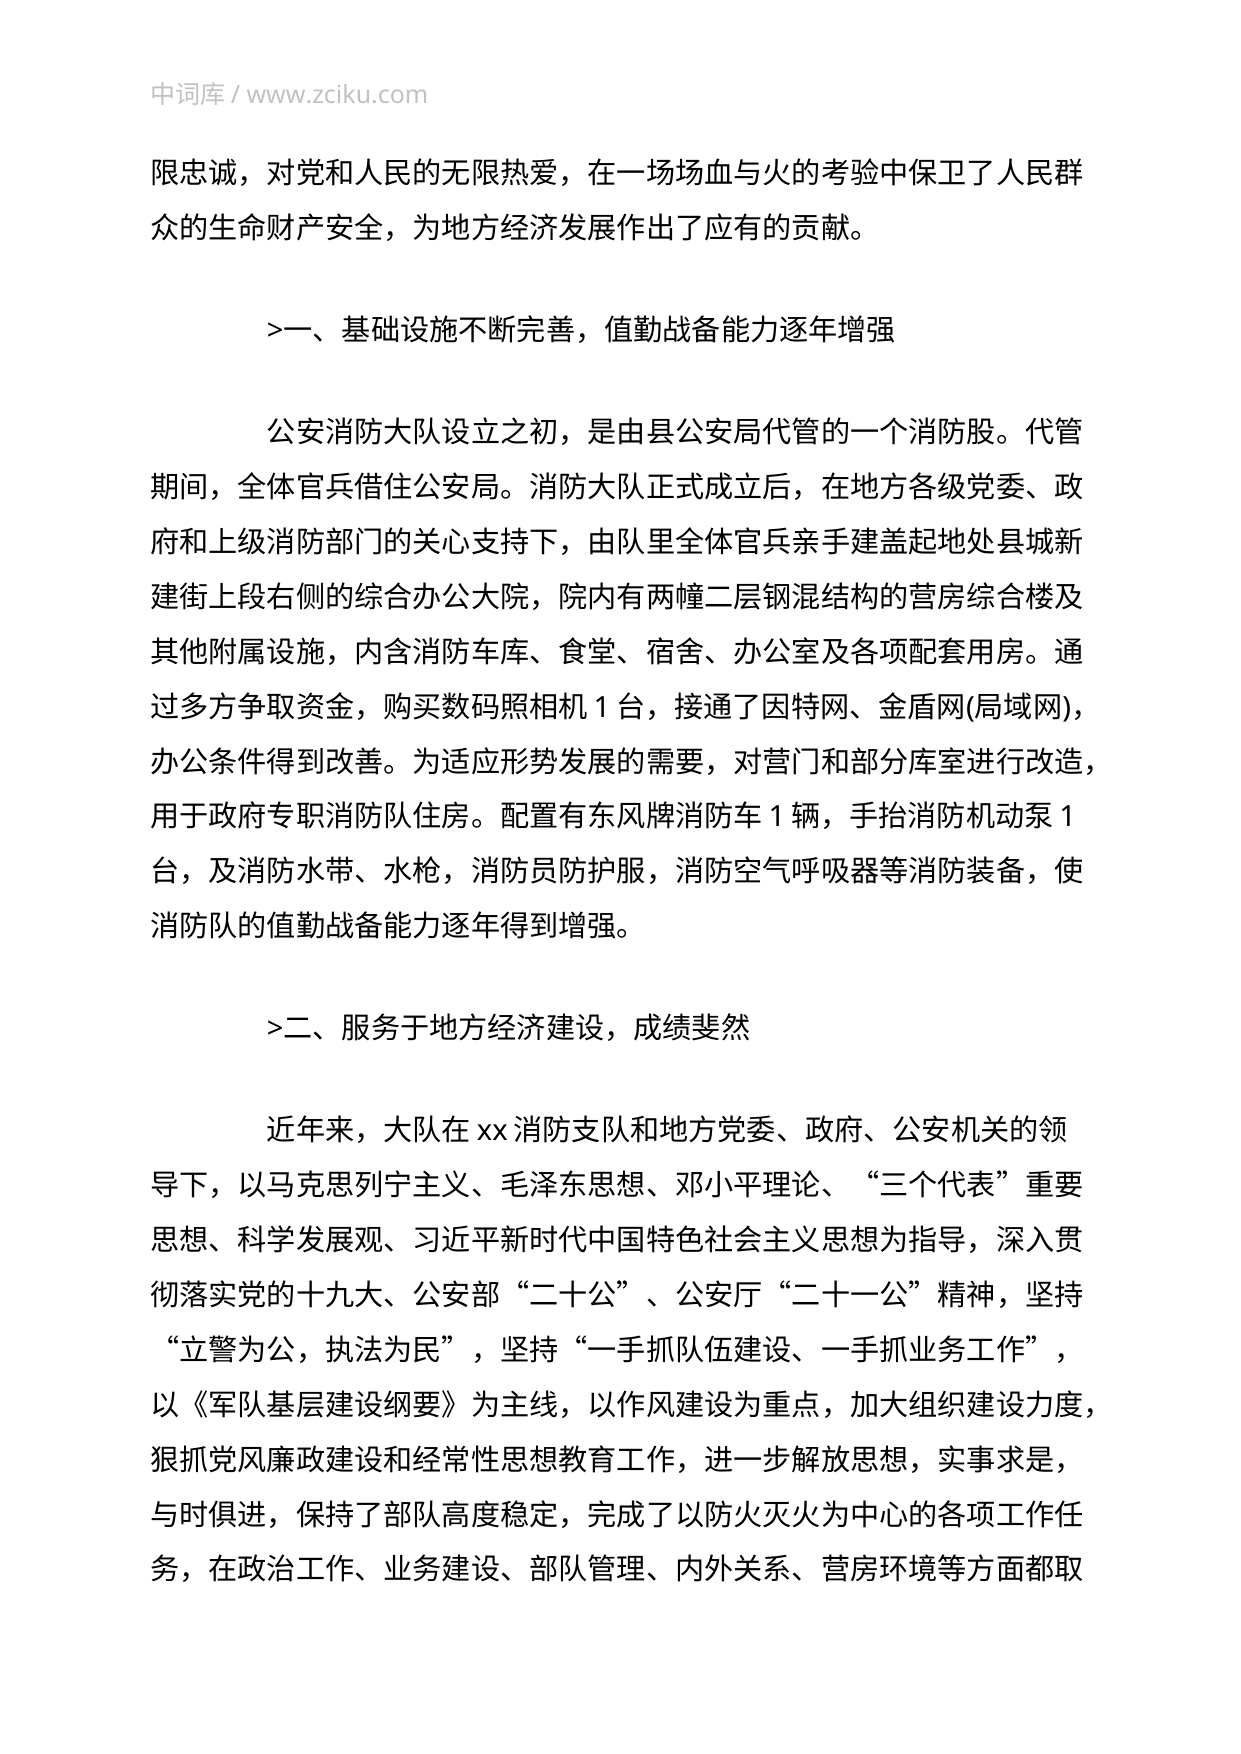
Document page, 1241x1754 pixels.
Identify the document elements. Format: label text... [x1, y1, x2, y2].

text >二、服务于地方经济建设，成绩斐然 [150, 1005, 1090, 1047]
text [150, 1107, 1090, 1588]
text >一、基础设施不断完善，值勤战备能力逐年增强 [150, 307, 1090, 349]
text 公安消防大队设立之初，是由县公安局代管的一个消防股。代管期间，全体官兵借住公安局。消防大队正式成立后，在地方各级党委、政府和上级消防部门的关心支持下，由队里全体官兵亲手建盖起地处县城新建街上段右侧的综合办公大院，院内有两幢二层钢混结构的营房综合楼及其他附属设施，内含消防车库、食堂、宿舍、办公室及各项配套用房。通过多方争取资金，购买数码照相机1台，接通了因特网、金盾网(局域网)，办公条件得到改善。为适应形势发展的需要，对营门和部分库室进行改造，用于政府专职消防队住房。配置有东风牌消防车1辆，手抬消防机动泵1台，及消防水带、水枪，消防员防护服，消防空气呼吸器等消防装备，使消防队的值勤战备能力逐年得到增强。 [150, 409, 1090, 945]
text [150, 150, 1090, 247]
